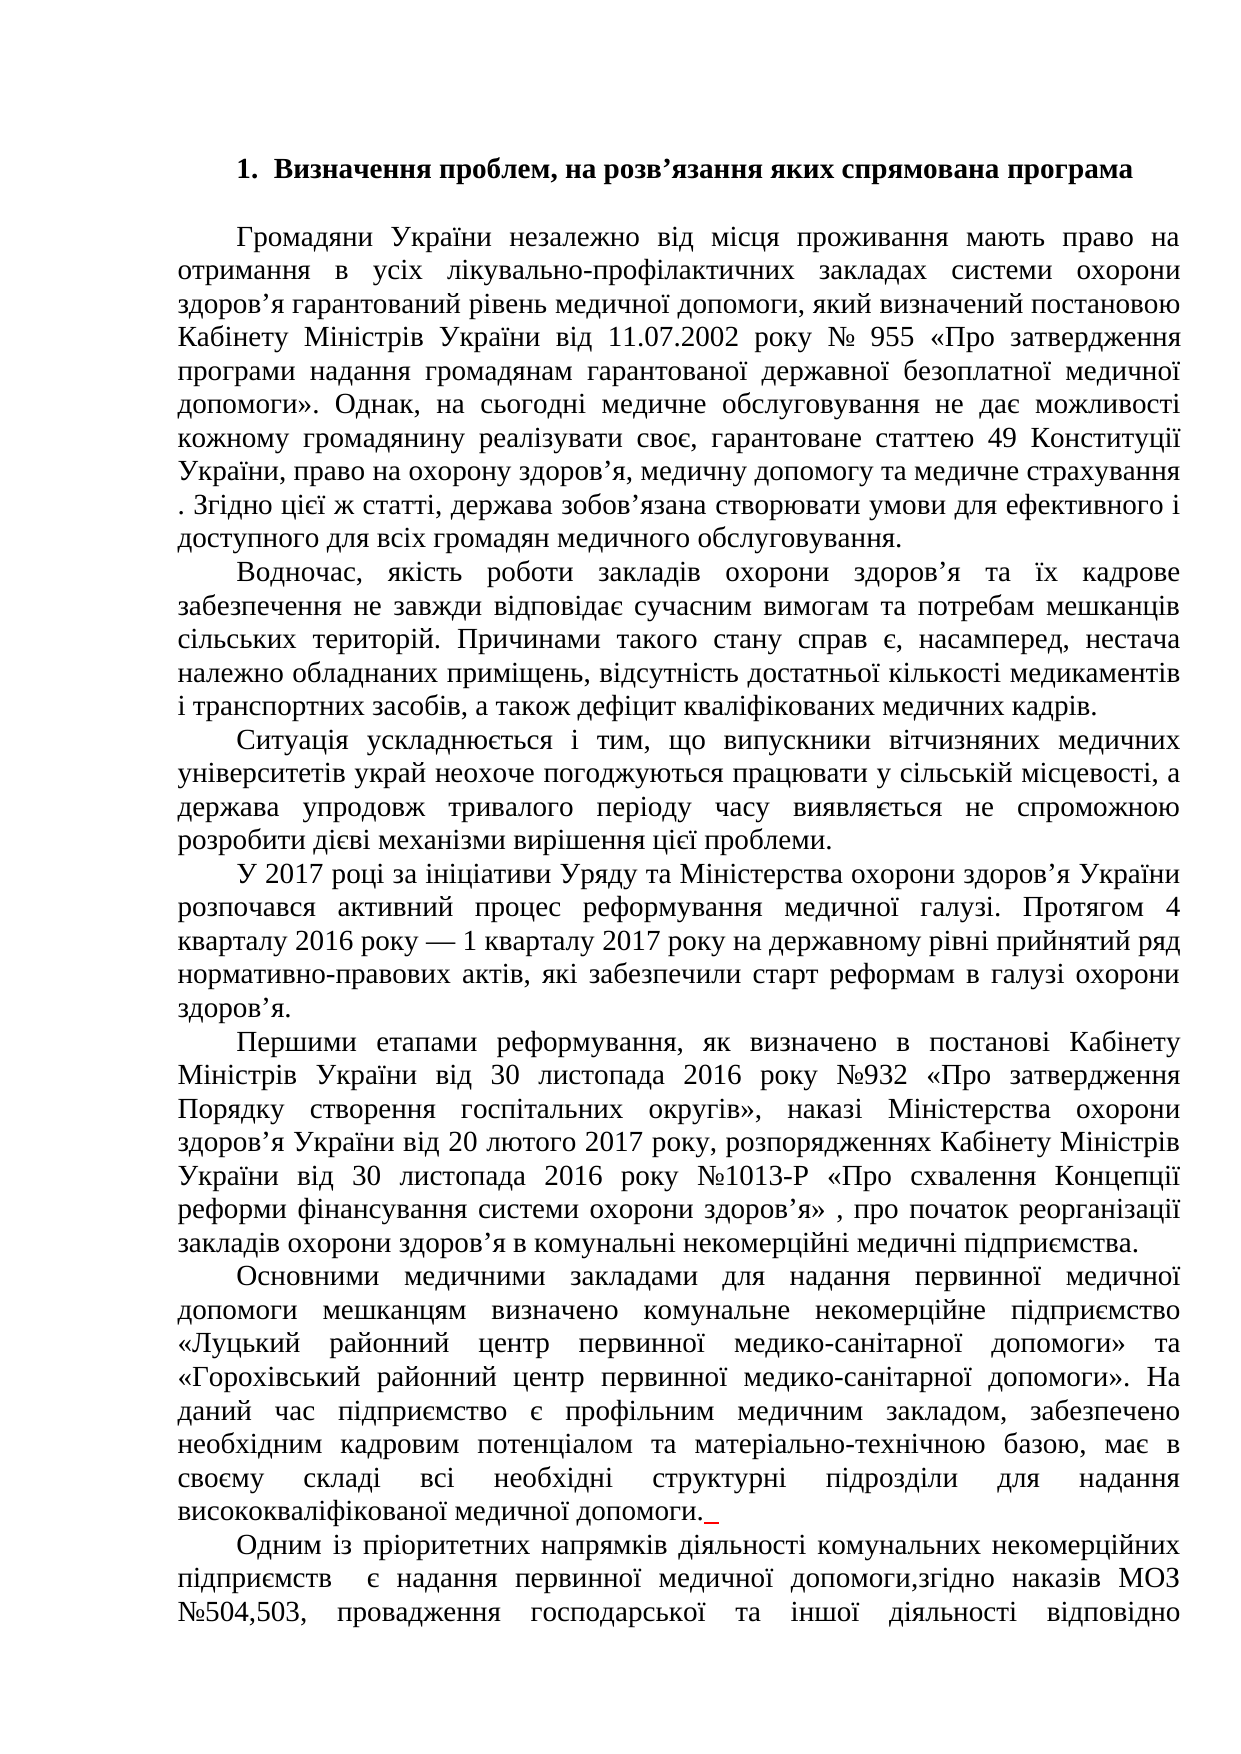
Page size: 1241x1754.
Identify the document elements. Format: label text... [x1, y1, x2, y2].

text Основними медичними закладами для надання первинної медичної допомоги мешканцям визначено комунальне некомерційне підприємство «Луцький районний центр первинної медико-санітарної допомоги» та «Горохівський районний центр первинної медико-санітарної допомоги». На даний час підприємство є профільним медичним закладом, забезпечено необхідним кадровим потенціалом та матеріально-технічною базою, має в своєму складі всі необхідні структурні підрозділи для надання висококваліфікованої медичної допомоги. [177, 1258, 1181, 1527]
text Першими етапами реформування, як визначено в постанові Кабінету Міністрів України від 30 листопада 2016 року №932 «Про затвердження Порядку створення госпітальних округів», наказі Міністерства охорони здоров’я України від 20 лютого 2017 року, розпорядженнях Кабінету Міністрів України від 30 листопада 2016 року №1013-Р «Про схвалення Концепції реформи фінансування системи охорони здоров’я» , про початок реорганізації закладів охорони здоров’я в комунальні некомерційні медичні підприємства. [177, 1024, 1181, 1258]
text Ситуація ускладнюється і тим, що випускники вітчизняних медичних університетів украй неохоче погоджуються працювати у сільській місцевості, а держава упродовж тривалого періоду часу виявляється не спроможною розробити дієві механізми вирішення цієї проблеми. [177, 722, 1181, 856]
list Визначення проблем, на розв’язання яких спрямована програма [236, 152, 1181, 185]
text Водночас, якість роботи закладів охорони здоров’я та їх кадрове забезпечення не завжди відповідає сучасним вимогам та потребам мешканців сільських територій. Причинами такого стану справ є, насамперед, нестача належно обладнаних приміщень, відсутність достатньої кількості медикаментів і транспортних засобів, а також дефіцит кваліфікованих медичних кадрів. [177, 554, 1181, 722]
text Громадяни України незалежно від місця проживання мають право на отримання в усіх лікувально-профілактичних закладах системи охорони здоров’я гарантований рівень медичної допомоги, який визначений постановою Кабінету Міністрів України від 11.07.2002 року № 955 «Про затвердження програми надання громадянам гарантованої державної безоплатної медичної допомоги». Однак, на сьогодні медичне обслуговування не дає можливості кожному громадянину реалізувати своє, гарантоване статтею 49 Конституції України, право на охорону здоров’я, медичну допомогу та медичне страхування . Згідно цієї ж статті, держава зобов’язана створювати умови для ефективного і доступного для всіх громадян медичного обслуговування. [177, 219, 1181, 554]
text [177, 1527, 1181, 1627]
text У 2017 році за ініціативи Уряду та Міністерства охорони здоров’я України розпочався активний процес реформування медичної галузі. Протягом 4 кварталу 2016 року — 1 кварталу 2017 року на державному рівні прийнятий ряд нормативно-правових актів, які забезпечили старт реформам в галузі охорони здоров’я. [177, 856, 1181, 1024]
